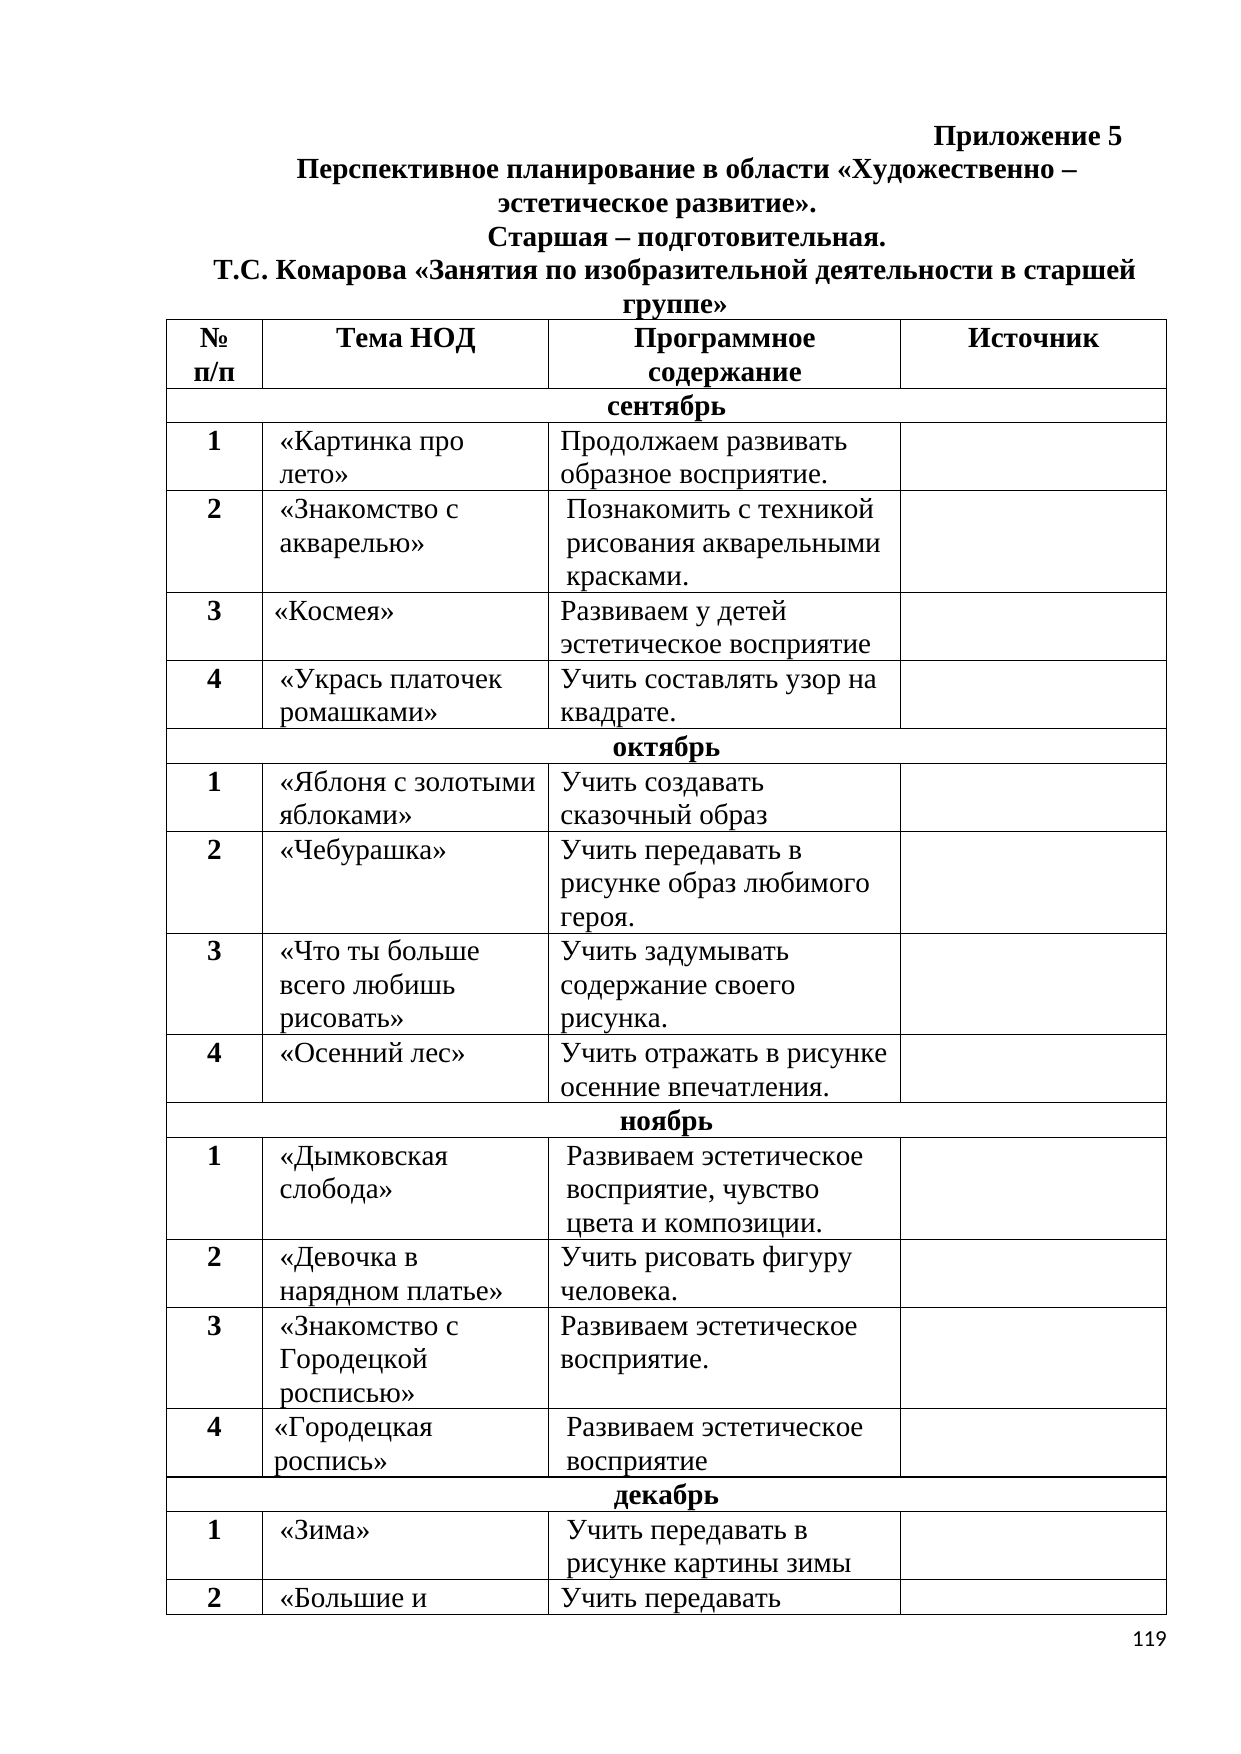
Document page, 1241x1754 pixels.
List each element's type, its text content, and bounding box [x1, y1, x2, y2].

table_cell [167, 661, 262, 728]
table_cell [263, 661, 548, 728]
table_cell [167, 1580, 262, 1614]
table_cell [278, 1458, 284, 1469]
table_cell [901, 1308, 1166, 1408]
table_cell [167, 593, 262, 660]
text Приложение 5 [192, 118, 1122, 152]
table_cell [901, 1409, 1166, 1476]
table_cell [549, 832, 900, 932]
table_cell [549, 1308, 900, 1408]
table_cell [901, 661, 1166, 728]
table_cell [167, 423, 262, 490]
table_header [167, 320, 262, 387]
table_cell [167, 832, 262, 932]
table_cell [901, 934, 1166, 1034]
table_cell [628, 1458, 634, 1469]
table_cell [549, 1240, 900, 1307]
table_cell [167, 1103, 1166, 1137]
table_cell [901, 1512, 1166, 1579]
text Перспективное планирование в области «Художественно – эстетическое развитие». [192, 152, 1122, 219]
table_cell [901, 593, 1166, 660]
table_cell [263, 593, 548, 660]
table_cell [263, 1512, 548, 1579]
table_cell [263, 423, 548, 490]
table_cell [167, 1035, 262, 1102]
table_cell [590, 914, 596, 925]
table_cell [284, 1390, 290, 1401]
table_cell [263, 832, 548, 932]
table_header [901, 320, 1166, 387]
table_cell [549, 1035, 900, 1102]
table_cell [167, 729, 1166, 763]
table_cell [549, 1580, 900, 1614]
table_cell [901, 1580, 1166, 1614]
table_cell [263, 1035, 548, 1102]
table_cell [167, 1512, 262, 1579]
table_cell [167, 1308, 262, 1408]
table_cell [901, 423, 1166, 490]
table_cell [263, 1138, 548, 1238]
text Т.С. Комарова «Занятия по изобразительной деятельности в старшей группе» [183, 252, 1167, 319]
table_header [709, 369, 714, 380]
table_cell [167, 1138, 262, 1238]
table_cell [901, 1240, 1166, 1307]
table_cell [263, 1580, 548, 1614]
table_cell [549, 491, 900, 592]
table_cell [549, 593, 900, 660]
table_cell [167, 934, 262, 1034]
text Старшая – подготовительная. [192, 219, 1122, 252]
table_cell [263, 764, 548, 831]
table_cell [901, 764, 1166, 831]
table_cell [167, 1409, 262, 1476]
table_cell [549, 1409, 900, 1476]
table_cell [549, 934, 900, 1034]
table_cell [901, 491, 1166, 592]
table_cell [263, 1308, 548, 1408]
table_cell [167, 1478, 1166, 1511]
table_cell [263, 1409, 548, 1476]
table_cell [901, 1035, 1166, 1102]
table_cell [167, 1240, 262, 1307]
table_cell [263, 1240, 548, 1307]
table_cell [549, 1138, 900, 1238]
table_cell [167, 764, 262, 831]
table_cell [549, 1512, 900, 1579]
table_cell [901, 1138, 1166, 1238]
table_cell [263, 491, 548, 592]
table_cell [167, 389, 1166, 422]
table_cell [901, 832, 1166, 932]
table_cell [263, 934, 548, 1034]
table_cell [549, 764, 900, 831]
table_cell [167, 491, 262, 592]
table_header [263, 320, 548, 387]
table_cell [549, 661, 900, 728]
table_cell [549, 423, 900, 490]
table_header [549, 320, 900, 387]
